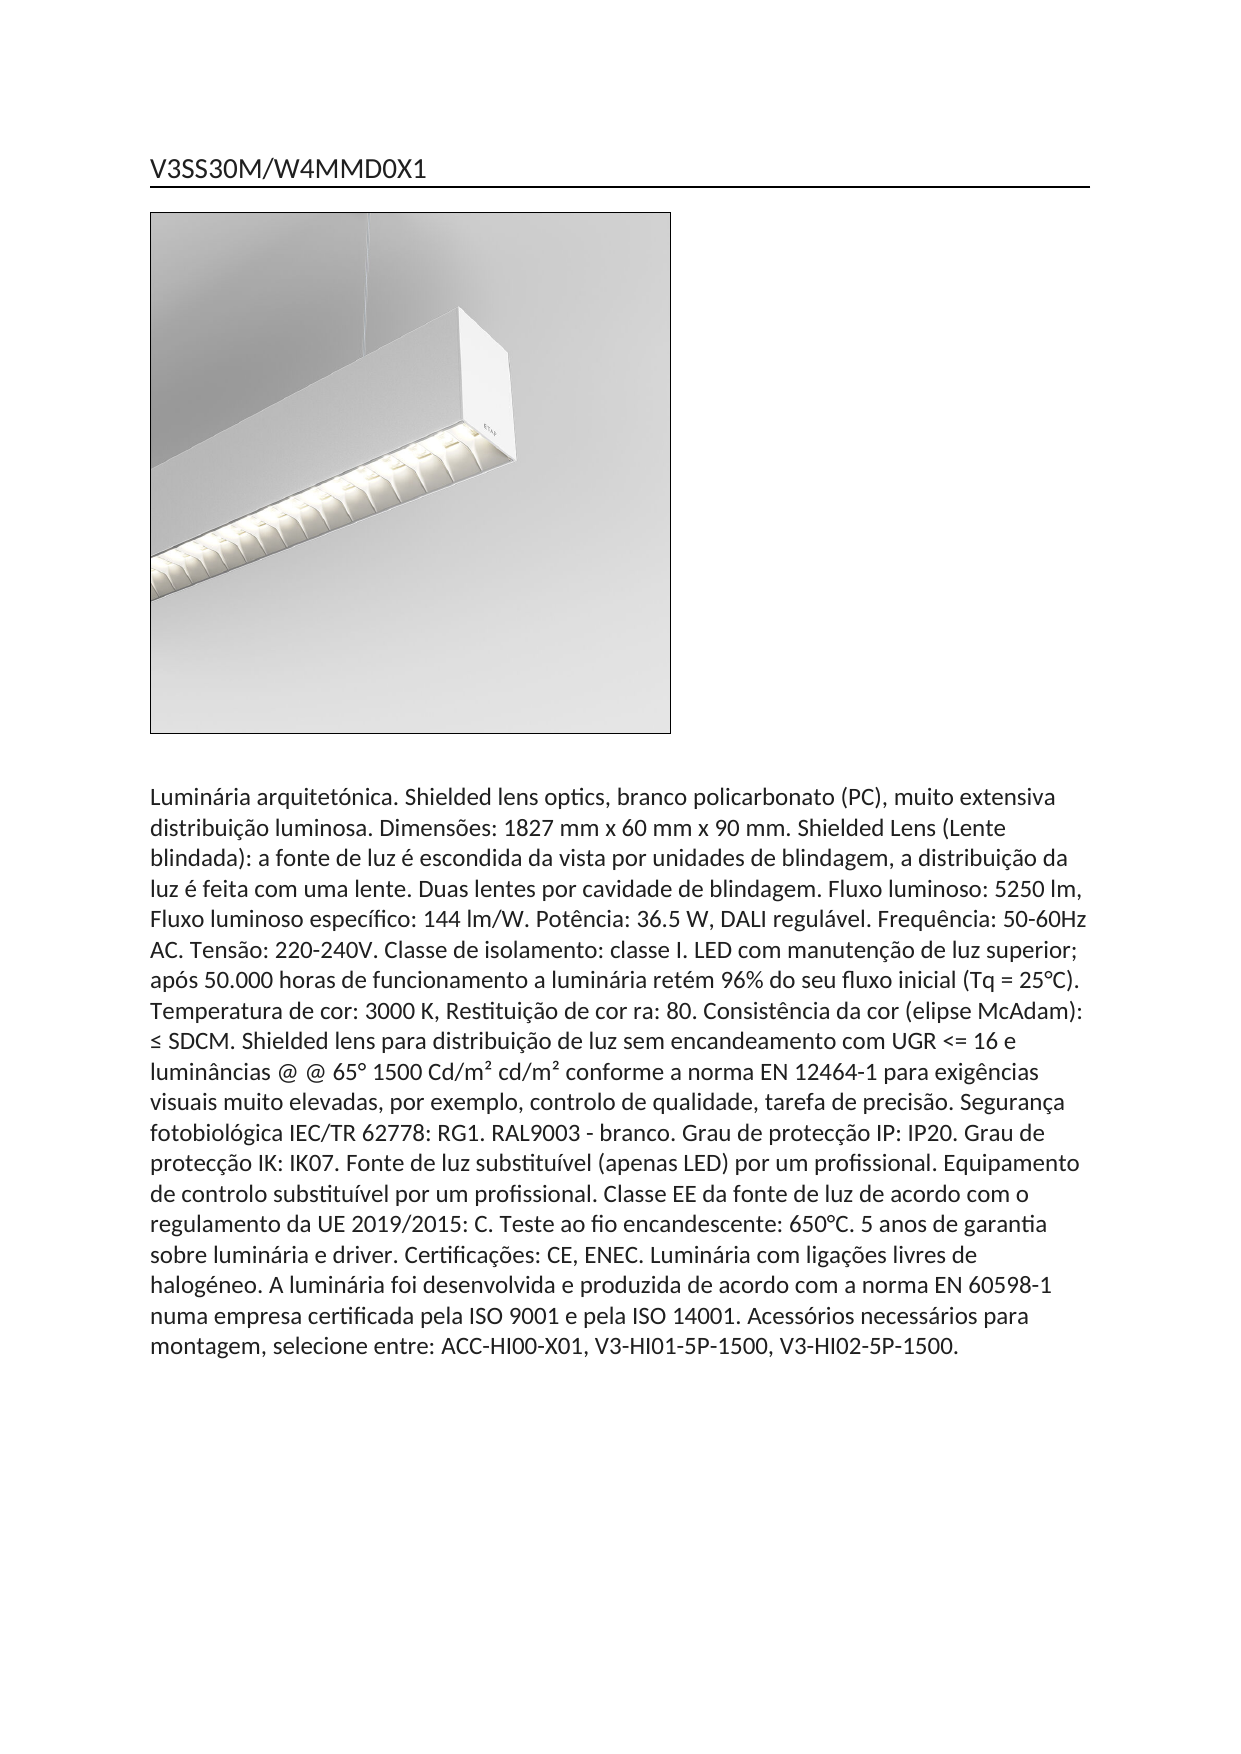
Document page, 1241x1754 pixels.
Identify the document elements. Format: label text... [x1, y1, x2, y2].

text V3SS30M/W4MMD0X1 [150, 150, 1090, 186]
picture [151, 213, 670, 733]
text Luminária arquitetónica. Shielded lens optics, branco policarbonato (PC), muito extensiva distribuição luminosa. Dimensões: 1827 mm x 60 mm x 90 mm. Shielded Lens (Lente blindada): a fonte de luz é escondida da vista por unidades de blindagem, a distribuição da luz é feita com uma lente. Duas lentes por cavidade de blindagem. Fluxo luminoso: 5250 lm, Fluxo luminoso específico: 144 lm/W. Potência: 36.5 W, DALI regulável. Frequência: 50-60Hz AC. Tensão: 220-240V. Classe de isolamento: classe I. LED com manutenção de luz superior; após 50.000 horas de funcionamento a luminária retém 96% do seu fluxo inicial (Tq = 25°C). Temperatura de cor: 3000 K, Restituição de cor ra: 80. Consistência da cor (elipse McAdam): ≤ SDCM. Shielded lens para distribuição de luz sem encandeamento com UGR <= 16 e luminâncias @ @ 65° 1500 Cd/m² cd/m² conforme a norma EN 12464-1 para exigências visuais muito elevadas, por exemplo, controlo de qualidade, tarefa de precisão. Segurança fotobiológica IEC/TR 62778: RG1. RAL9003 - branco. Grau de protecção IP: IP20. Grau de protecção IK: IK07. Fonte de luz substituível (apenas LED) por um profissional. Equipamento de controlo substituível por um profissional. Classe EE da fonte de luz de acordo com o regulamento da UE 2019/2015: C. Teste ao fio encandescente: 650°C. 5 anos de garantia sobre luminária e driver. Certificações: CE, ENEC. Luminária com ligações livres de halogéneo. A luminária foi desenvolvida e produzida de acordo com a norma EN 60598-1 numa empresa certificada pela ISO 9001 e pela ISO 14001. Acessórios necessários para montagem, selecione entre: ACC-HI00-X01, V3-HI01-5P-1500, V3-HI02-5P-1500. [150, 781, 1090, 1361]
